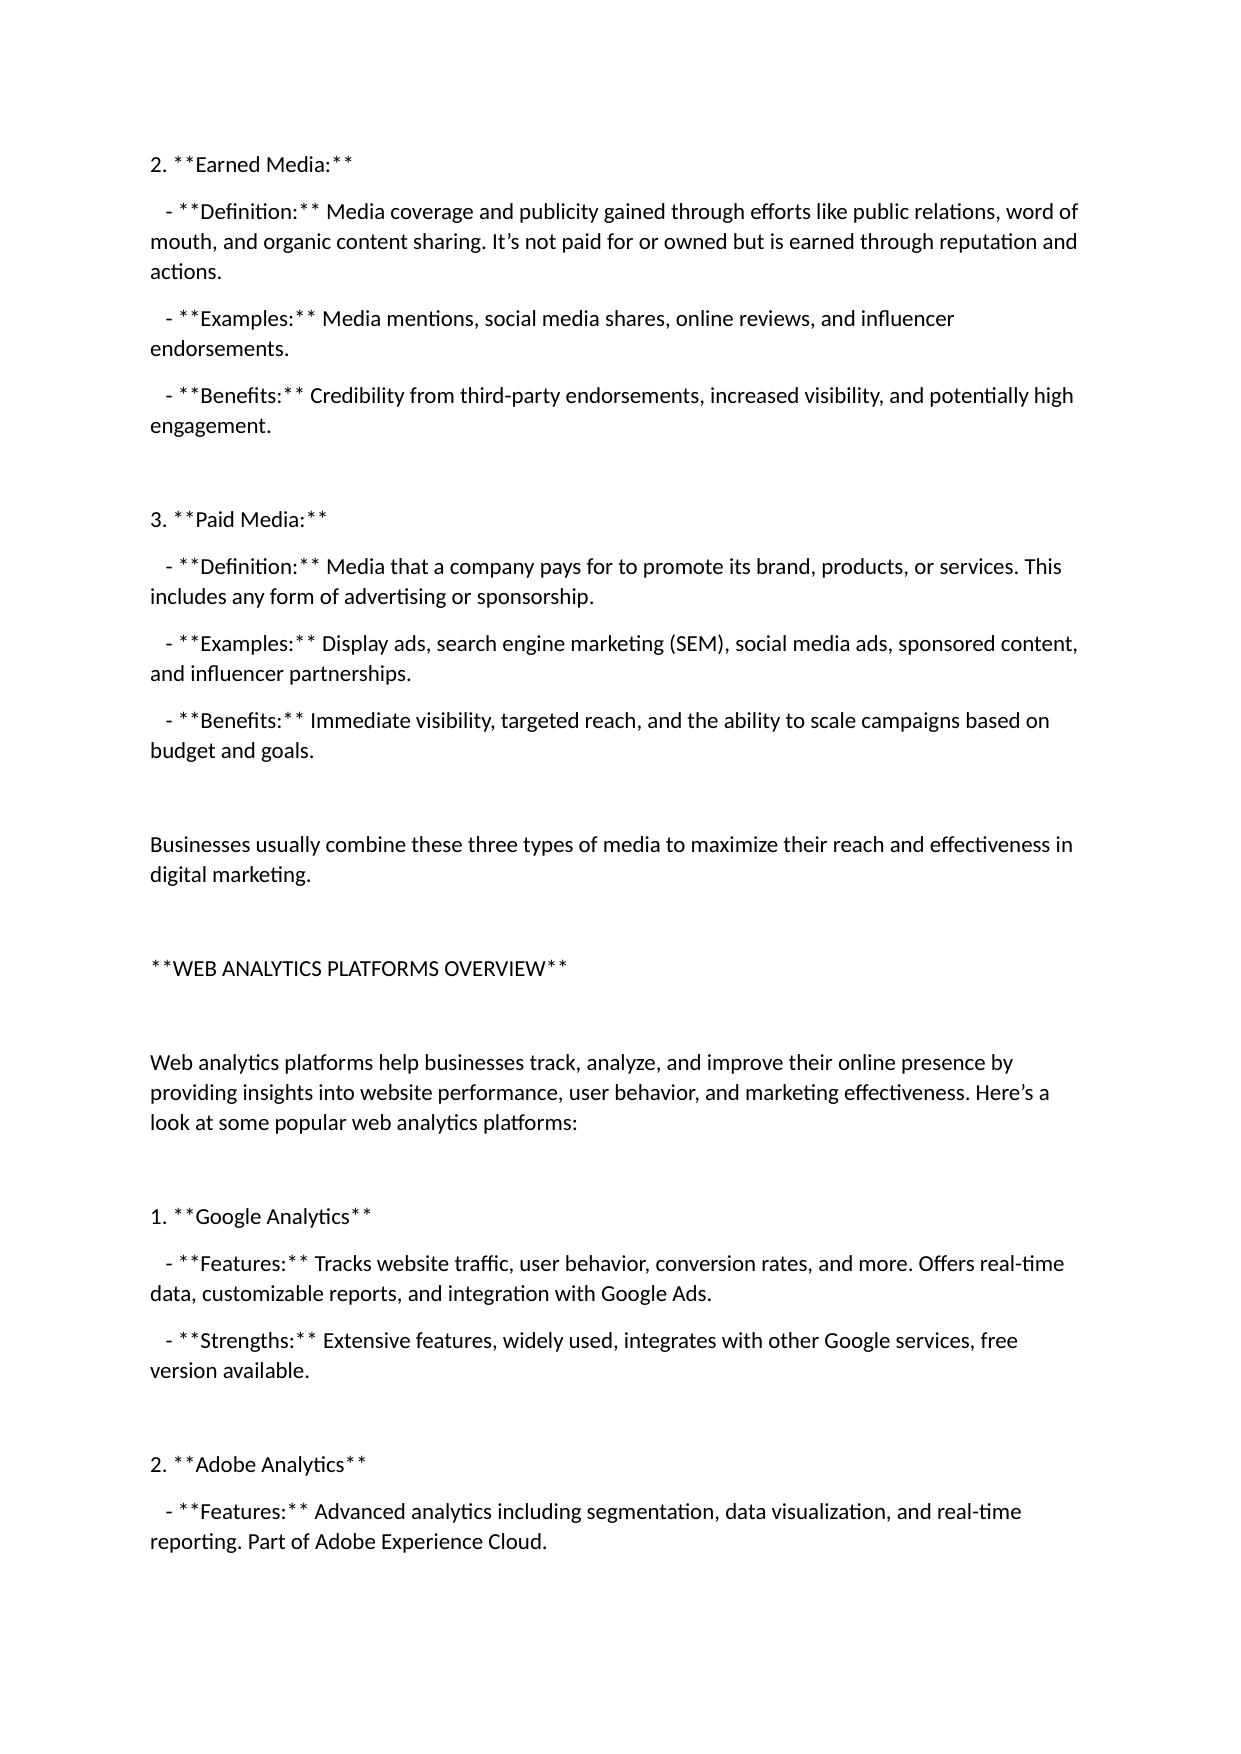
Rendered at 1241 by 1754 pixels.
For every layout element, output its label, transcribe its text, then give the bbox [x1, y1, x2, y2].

text - **Benefits:** Credibility from third-party endorsements, increased visibility, and potentially high engagement. [150, 381, 1090, 439]
text 2. **Adobe Analytics** [150, 1450, 1090, 1478]
text Businesses usually combine these three types of media to maximize their reach and effectiveness in digital marketing. [150, 830, 1090, 888]
text - **Definition:** Media that a company pays for to promote its brand, products, or services. This includes any form of advertising or sponsorship. [150, 552, 1090, 610]
text - **Features:** Advanced analytics including segmentation, data visualization, and real-time reporting. Part of Adobe Experience Cloud. [150, 1497, 1090, 1555]
text **WEB ANALYTICS PLATFORMS OVERVIEW** [150, 954, 1090, 982]
text - **Strengths:** Extensive features, widely used, integrates with other Google services, free version available. [150, 1326, 1090, 1384]
text - **Features:** Tracks website traffic, user behavior, conversion rates, and more. Offers real-time data, customizable reports, and integration with Google Ads. [150, 1249, 1090, 1307]
text - **Definition:** Media coverage and publicity gained through efforts like public relations, word of mouth, and organic content sharing. It’s not paid for or owned but is earned through reputation and actions. [150, 197, 1090, 285]
text - **Examples:** Media mentions, social media shares, online reviews, and influencer endorsements. [150, 304, 1090, 362]
text - **Examples:** Display ads, search engine marketing (SEM), social media ads, sponsored content, and influencer partnerships. [150, 629, 1090, 687]
text 1. **Google Analytics** [150, 1202, 1090, 1230]
text 2. **Earned Media:** [150, 150, 1090, 178]
text 3. **Paid Media:** [150, 505, 1090, 533]
text Web analytics platforms help businesses track, analyze, and improve their online presence by providing insights into website performance, user behavior, and marketing effectiveness. Here’s a look at some popular web analytics platforms: [150, 1048, 1090, 1136]
text - **Benefits:** Immediate visibility, targeted reach, and the ability to scale campaigns based on budget and goals. [150, 706, 1090, 764]
